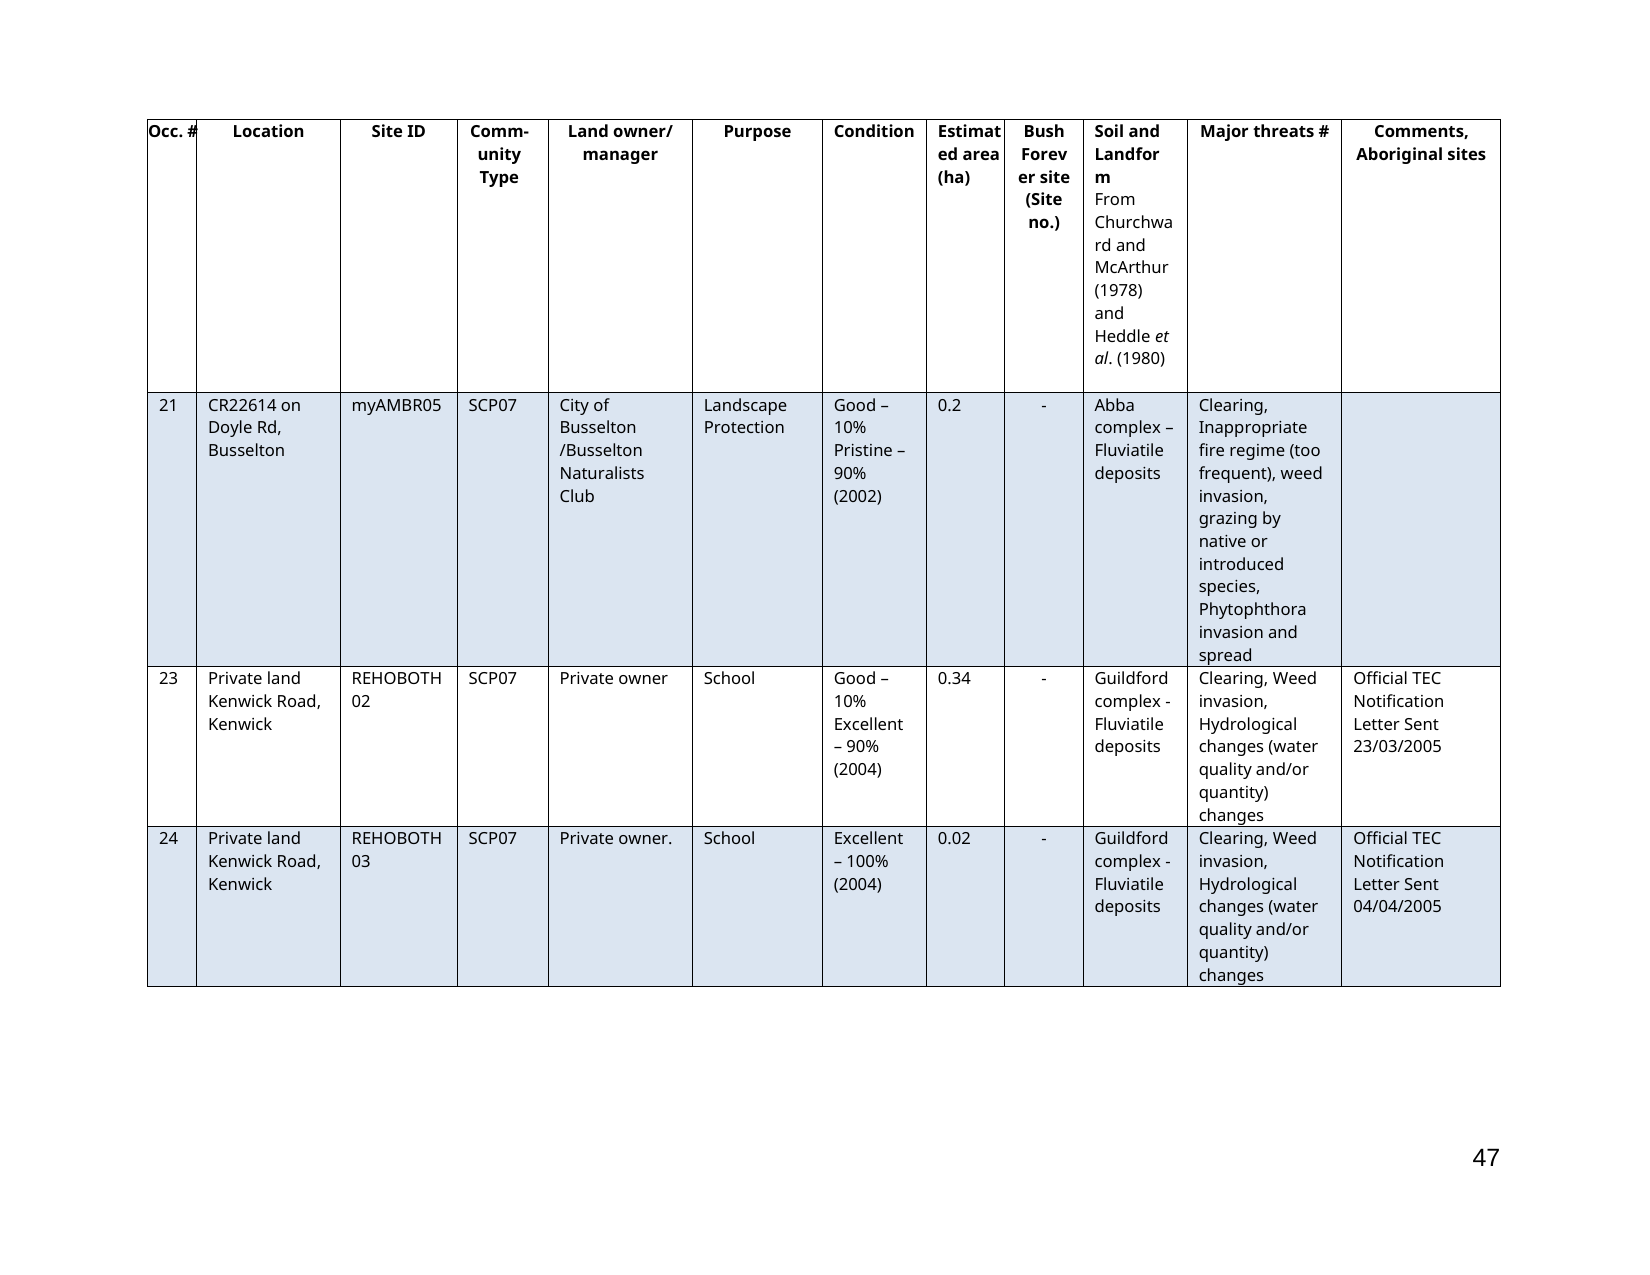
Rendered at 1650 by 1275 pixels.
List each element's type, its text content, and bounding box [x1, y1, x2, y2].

table_cell Guildford complex - Fluviatile deposits [1084, 827, 1187, 986]
table_cell 23 [148, 667, 196, 826]
table_header Comm-unity Type [458, 120, 548, 392]
table_cell 24 [148, 827, 196, 986]
table_cell Landscape Protection [693, 393, 822, 666]
table_cell Official TEC Notification Letter Sent 04/04/2005 [1342, 827, 1500, 986]
table_cell Good – 10% Excellent – 90% (2004) [823, 667, 926, 826]
table_cell SCP07 [458, 667, 548, 826]
table_cell School [693, 667, 822, 826]
table_cell [1342, 393, 1500, 666]
table_cell Excellent – 100% (2004) [823, 827, 926, 986]
table_header Location [197, 120, 340, 392]
table_cell myAMBR05 [341, 393, 457, 666]
table_cell Good – 10% Pristine – 90% (2002) [823, 393, 926, 666]
table_header Bush Forever site (Site no.) [1005, 120, 1083, 392]
table_cell 0.02 [927, 827, 1004, 986]
table_cell 0.2 [927, 393, 1004, 666]
table_header Condition [823, 120, 926, 392]
table_cell SCP07 [458, 827, 548, 986]
table_cell Clearing, Weed invasion, Hydrological changes (water quality and/or quantity) changes [1188, 667, 1341, 826]
table_header Estimated area (ha) [927, 120, 1004, 392]
table_cell Private land Kenwick Road, Kenwick [197, 667, 340, 826]
table_cell Official TEC Notification Letter Sent 23/03/2005 [1342, 667, 1500, 826]
table_header Major threats # [1188, 120, 1341, 392]
table_cell Clearing, Weed invasion, Hydrological changes (water quality and/or quantity) changes [1188, 827, 1341, 986]
table_cell SCP07 [458, 393, 548, 666]
table_header Land owner/ manager [549, 120, 692, 392]
table_cell REHOBOTH03 [341, 827, 457, 986]
table_cell 0.34 [927, 667, 1004, 826]
table_header Soil and Landform From Churchward and McArthur (1978) and Heddle et al. (1980) [1084, 120, 1187, 392]
table_header Purpose [693, 120, 822, 392]
table_cell REHOBOTH02 [341, 667, 457, 826]
table_cell School [693, 827, 822, 986]
table_cell - [1005, 667, 1083, 826]
table_cell CR22614 on Doyle Rd, Busselton [197, 393, 340, 666]
table_header Occ. # [148, 120, 196, 392]
table_cell 21 [148, 393, 196, 666]
table_cell Clearing, Inappropriate fire regime (too frequent), weed invasion, grazing by native or introduced species, Phytophthora invasion and spread [1188, 393, 1341, 666]
table_cell Private owner [549, 667, 692, 826]
table_header Site ID [341, 120, 457, 392]
table_cell Private owner. [549, 827, 692, 986]
table_cell City of Busselton /Busselton Naturalists Club [549, 393, 692, 666]
table_cell - [1005, 393, 1083, 666]
table_cell Abba complex – Fluviatile deposits [1084, 393, 1187, 666]
table_cell - [1005, 827, 1083, 986]
table_cell Private land Kenwick Road, Kenwick [197, 827, 340, 986]
table_header Comments, Aboriginal sites [1342, 120, 1500, 392]
table_cell Guildford complex - Fluviatile deposits [1084, 667, 1187, 826]
